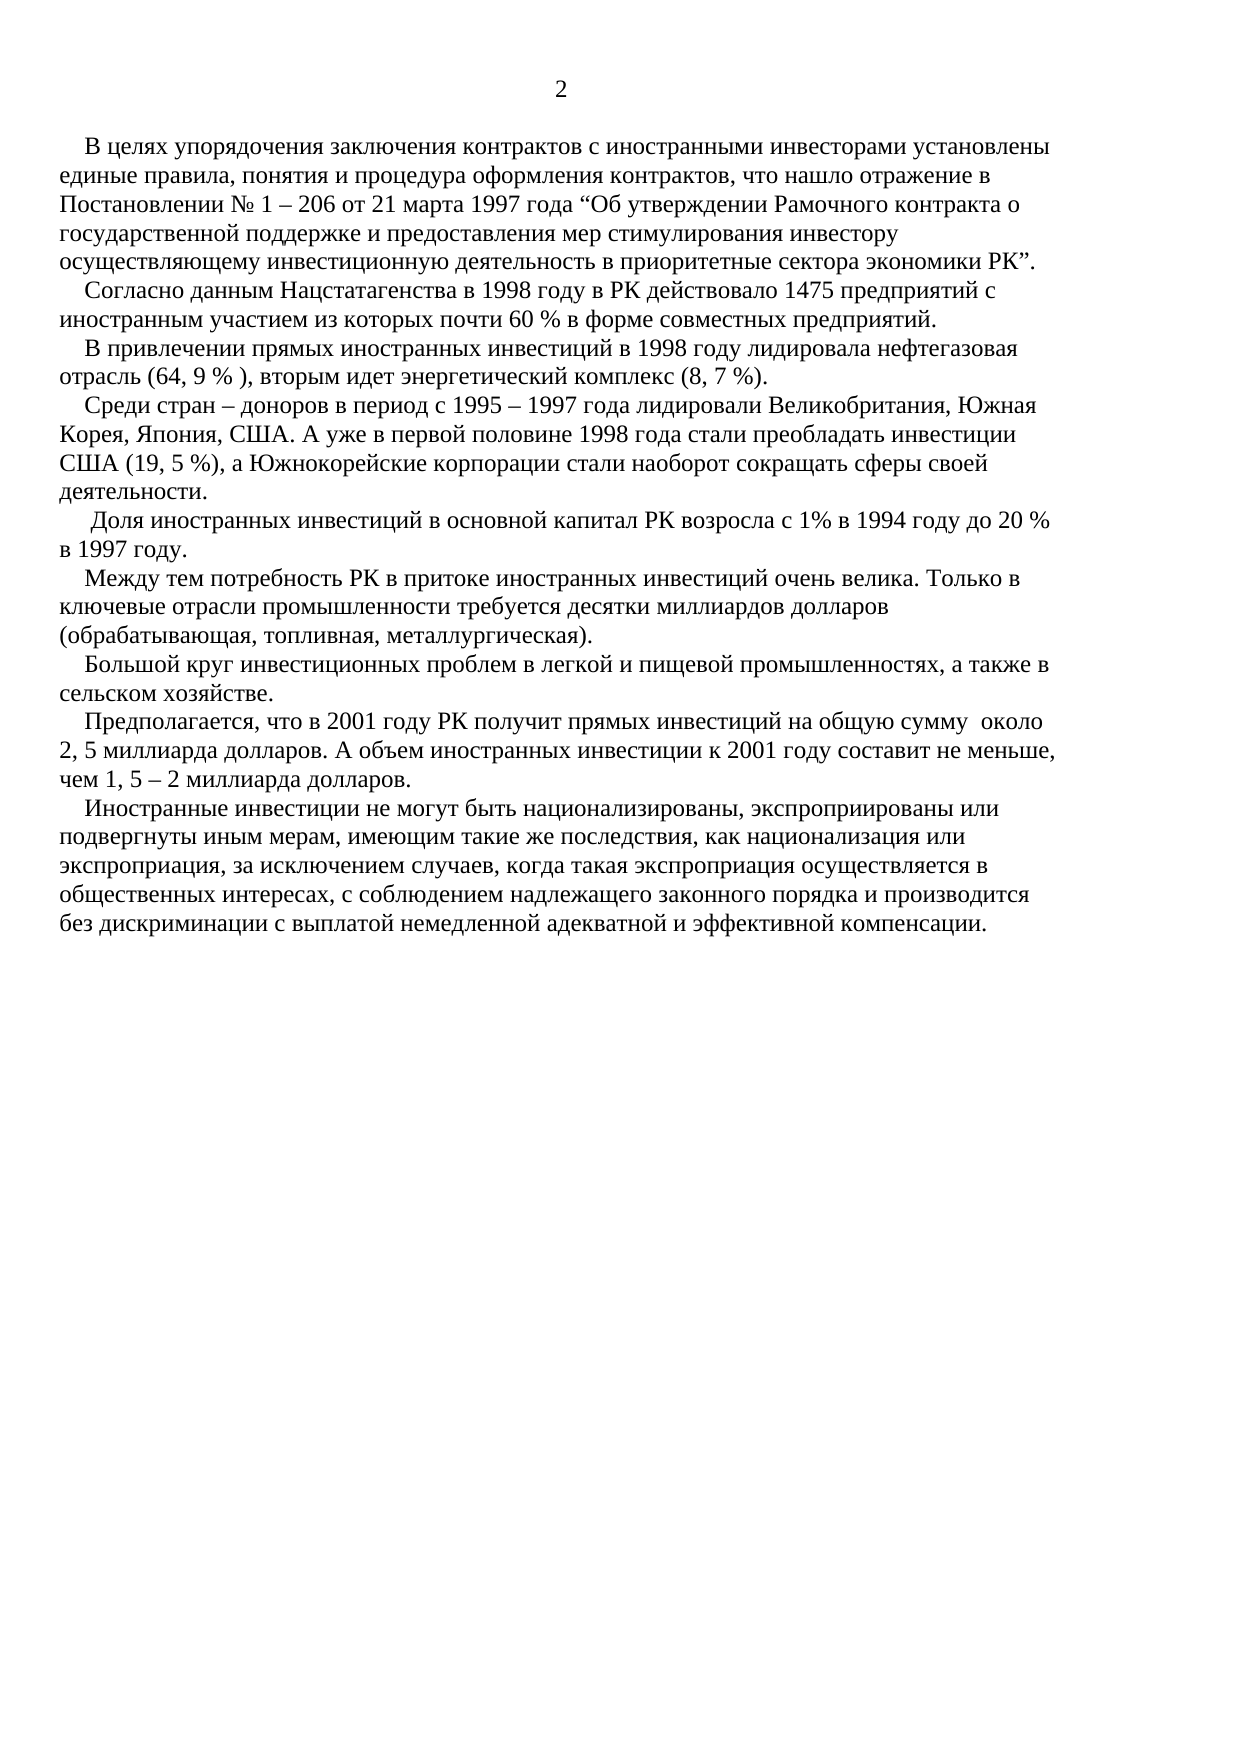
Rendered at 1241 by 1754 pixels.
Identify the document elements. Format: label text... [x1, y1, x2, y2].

text Между тем потребность РК в притоке иностранных инвестиций очень велика. Только в ключевые отрасли промышленности требуется десятки миллиардов долларов (обрабатывающая, топливная, металлургическая). [59, 563, 1063, 649]
text В целях упорядочения заключения контрактов с иностранными инвесторами установлены единые правила, понятия и процедура оформления контрактов, что нашло отражение в Постановлении № 1 – 206 от 21 марта 1997 года “Об утверждении Рамочного контракта о государственной поддержке и предоставления мер стимулирования инвестору осуществляющему инвестиционную деятельность в приоритетные сектора экономики РК”. [59, 131, 1063, 275]
text Среди стран – доноров в период с 1995 – 1997 года лидировали Великобритания, Южная Корея, Япония, США. А уже в первой половине 1998 года стали преобладать инвестиции США (19, 5 %), а Южнокорейские корпорации стали наоборот сокращать сферы своей деятельности. [59, 390, 1063, 505]
text Иностранные инвестиции не могут быть национализированы, экспроприированы или подвергнуты иным мерам, имеющим такие же последствия, как национализация или экспроприация, за исключением случаев, когда такая экспроприация осуществляется в общественных интересах, с соблюдением надлежащего законного порядка и производится без дискриминации с выплатой немедленной адекватной и эффективной компенсации. [59, 793, 1063, 936]
text Предполагается, что в 2001 году РК получит прямых инвестиций на общую сумму около 2, 5 миллиарда долларов. А объем иностранных инвестиции к 2001 году составит не меньше, чем 1, 5 – 2 миллиарда долларов. [59, 706, 1063, 793]
text Согласно данным Нацстатагенства в 1998 году в РК действовало 1475 предприятий с иностранным участием из которых почти 60 % в форме совместных предприятий. [59, 275, 1063, 333]
text В привлечении прямых иностранных инвестиций в 1998 году лидировала нефтегазовая отрасль (64, 9 % ), вторым идет энергетический комплекс (8, 7 %). [59, 333, 1063, 390]
text Доля иностранных инвестиций в основной капитал РК возросла с 1% в 1994 году до 20 % в 1997 году. [59, 505, 1063, 563]
text Большой круг инвестиционных проблем в легкой и пищевой промышленностях, а также в сельском хозяйстве. [59, 649, 1063, 706]
